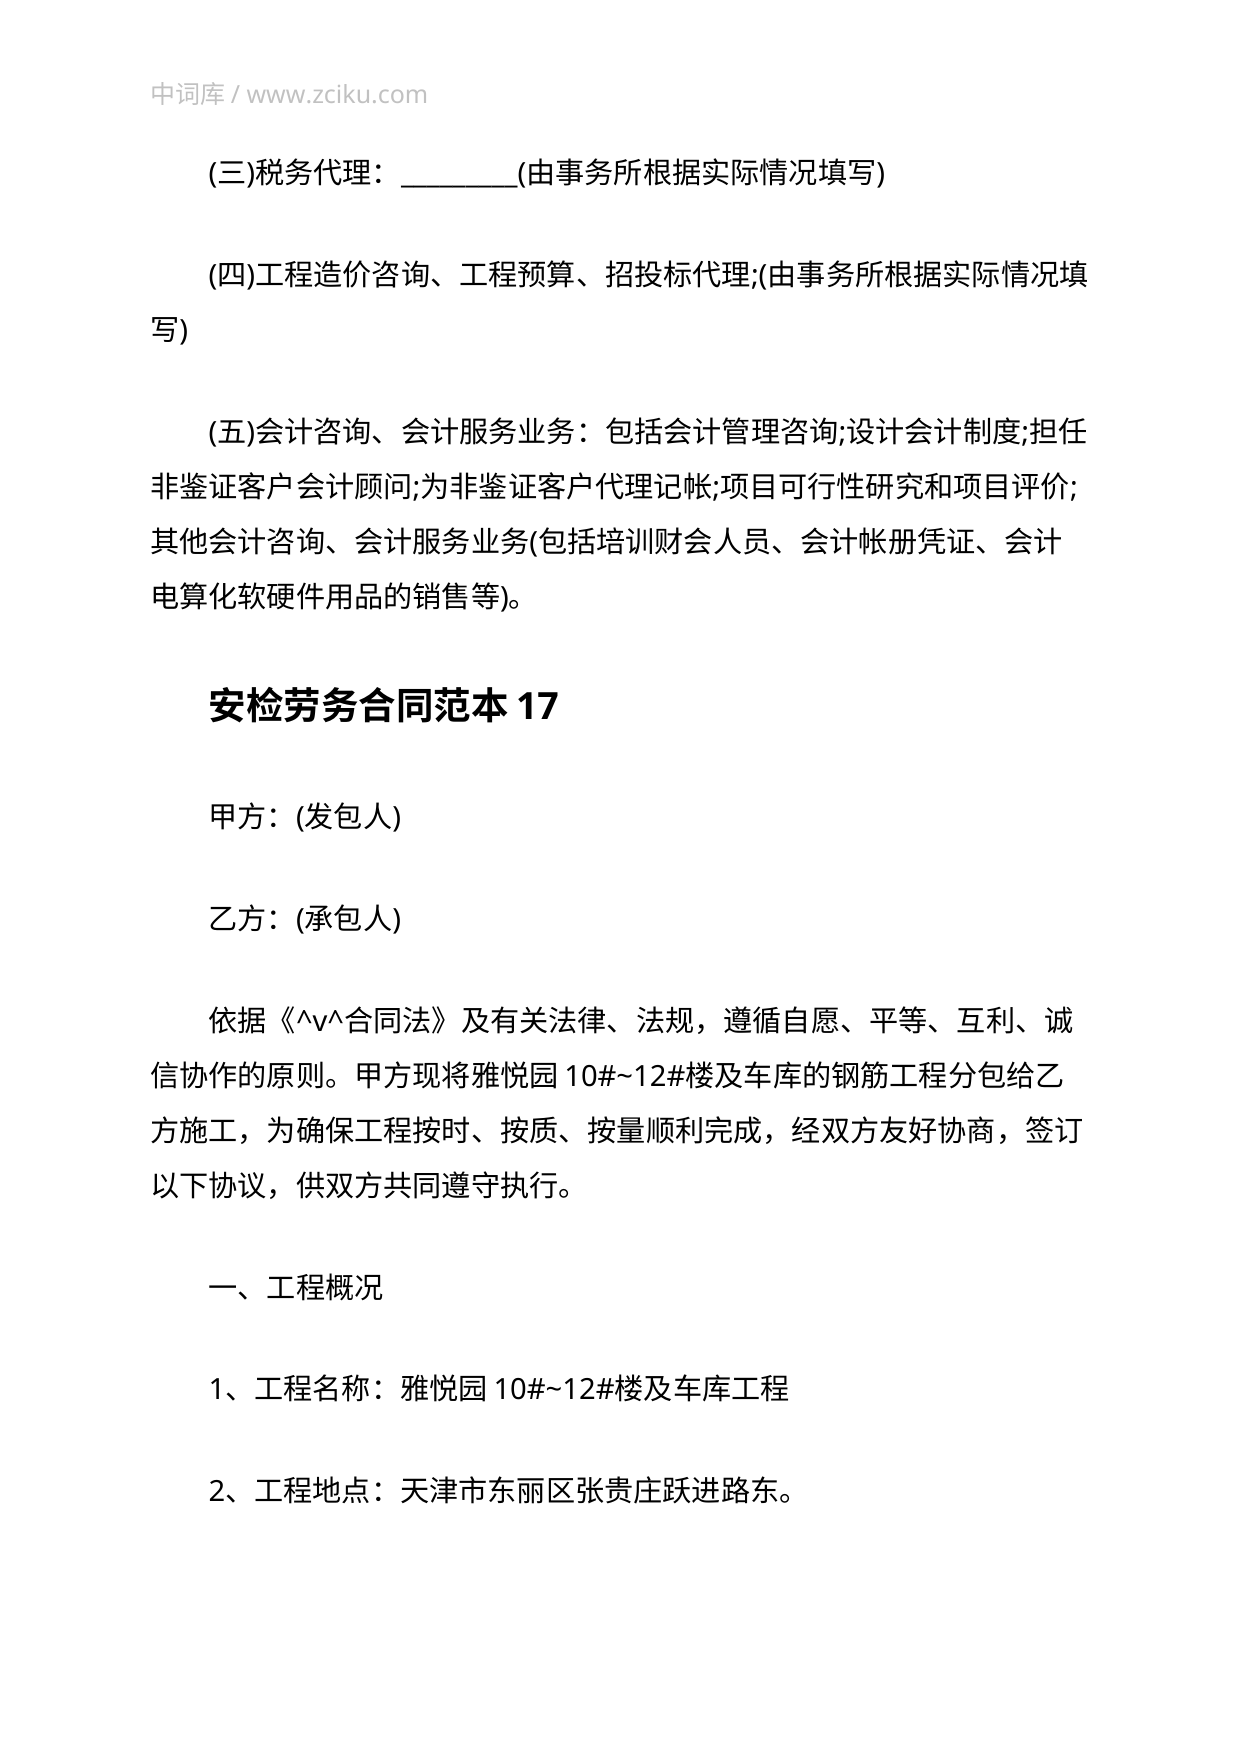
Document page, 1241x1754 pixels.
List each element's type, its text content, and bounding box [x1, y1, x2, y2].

text 一、工程概况 [150, 1264, 1090, 1306]
text (四)工程造价咨询、工程预算、招投标代理;(由事务所根据实际情况填写) [150, 252, 1090, 349]
text 1、工程名称：雅悦园10#~12#楼及车库工程 [150, 1366, 1090, 1408]
text 安检劳务合同范本17 [150, 676, 1090, 730]
text (三)税务代理：_________(由事务所根据实际情况填写) [150, 150, 1090, 192]
text 依据《^v^合同法》及有关法律、法规，遵循自愿、平等、互利、诚信协作的原则。甲方现将雅悦园10#~12#楼及车库的钢筋工程分包给乙方施工，为确保工程按时、按质、按量顺利完成，经双方友好协商，签订以下协议，供双方共同遵守执行。 [150, 997, 1090, 1205]
text 2、工程地点：天津市东丽区张贵庄跃进路东。 [150, 1468, 1090, 1510]
text 乙方：(承包人) [150, 896, 1090, 938]
text (五)会计咨询、会计服务业务：包括会计管理咨询;设计会计制度;担任非鉴证客户会计顾问;为非鉴证客户代理记帐;项目可行性研究和项目评价;其他会计咨询、会计服务业务(包括培训财会人员、会计帐册凭证、会计电算化软硬件用品的销售等)。 [150, 409, 1090, 616]
text 甲方：(发包人) [150, 793, 1090, 836]
